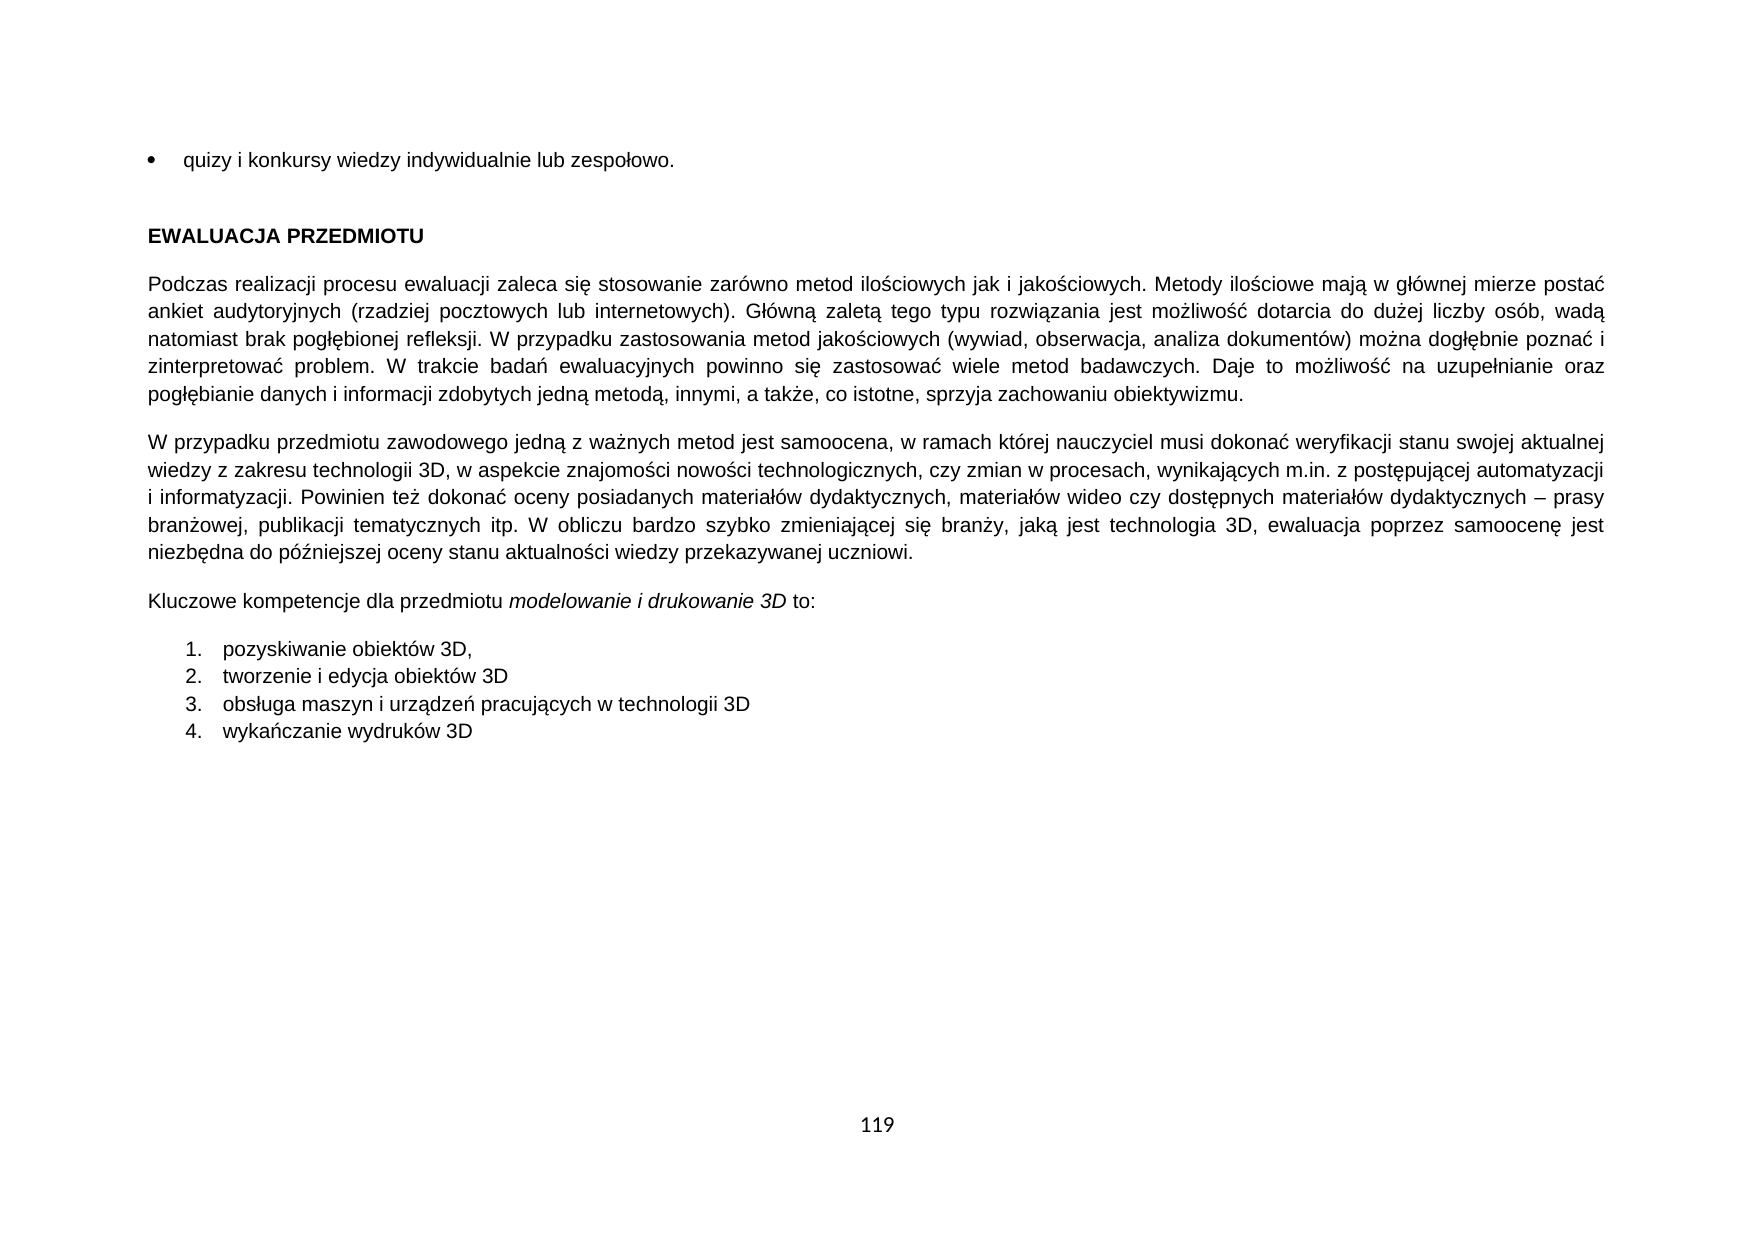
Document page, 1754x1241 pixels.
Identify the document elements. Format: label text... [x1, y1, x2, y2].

text EWALUACJA PRZEDMIOTU [148, 223, 1606, 247]
list quizy i konkursy wiedzy indywidualnie lub zespołowo. [148, 148, 1606, 172]
list wykańczanie wydruków 3D [185, 719, 1606, 743]
text W przypadku przedmiotu zawodowego jedną z ważnych metod jest samoocena, w ramach której nauczyciel musi dokonać weryfikacji stanu swojej aktualnej wiedzy z zakresu technologii 3D, w aspekcie znajomości nowości technologicznych, czy zmian w procesach, wynikających m.in. z postępującej automatyzacji i informatyzacji. Powinien też dokonać oceny posiadanych materiałów dydaktycznych, materiałów wideo czy dostępnych materiałów dydaktycznych – prasy branżowej, publikacji tematycznych itp. W obliczu bardzo szybko zmieniającej się branży, jaką jest technologia 3D, ewaluacja poprzez samoocenę jest niezbędna do późniejszej oceny stanu aktualności wiedzy przekazywanej uczniowi. [148, 430, 1606, 564]
list obsługa maszyn i urządzeń pracujących w technologii 3D [185, 692, 1606, 716]
list pozyskiwanie obiektów 3D, [185, 637, 1606, 661]
text Podczas realizacji procesu ewaluacji zaleca się stosowanie zarówno metod ilościowych jak i jakościowych. Metody ilościowe mają w głównej mierze postać ankiet audytoryjnych (rzadziej pocztowych lub internetowych). Główną zaletą tego typu rozwiązania jest możliwość dotarcia do dużej liczby osób, wadą natomiast brak pogłębionej refleksji. W przypadku zastosowania metod jakościowych (wywiad, obserwacja, analiza dokumentów) można dogłębnie poznać i zinterpretować problem. W trakcie badań ewaluacyjnych powinno się zastosować wiele metod badawczych. Daje to możliwość na uzupełnianie oraz pogłębianie danych i informacji zdobytych jedną metodą, innymi, a także, co istotne, sprzyja zachowaniu obiektywizmu. [148, 272, 1606, 406]
list tworzenie i edycja obiektów 3D [185, 664, 1606, 688]
text Kluczowe kompetencje dla przedmiotu modelowanie i drukowanie 3D to: [148, 588, 1606, 612]
